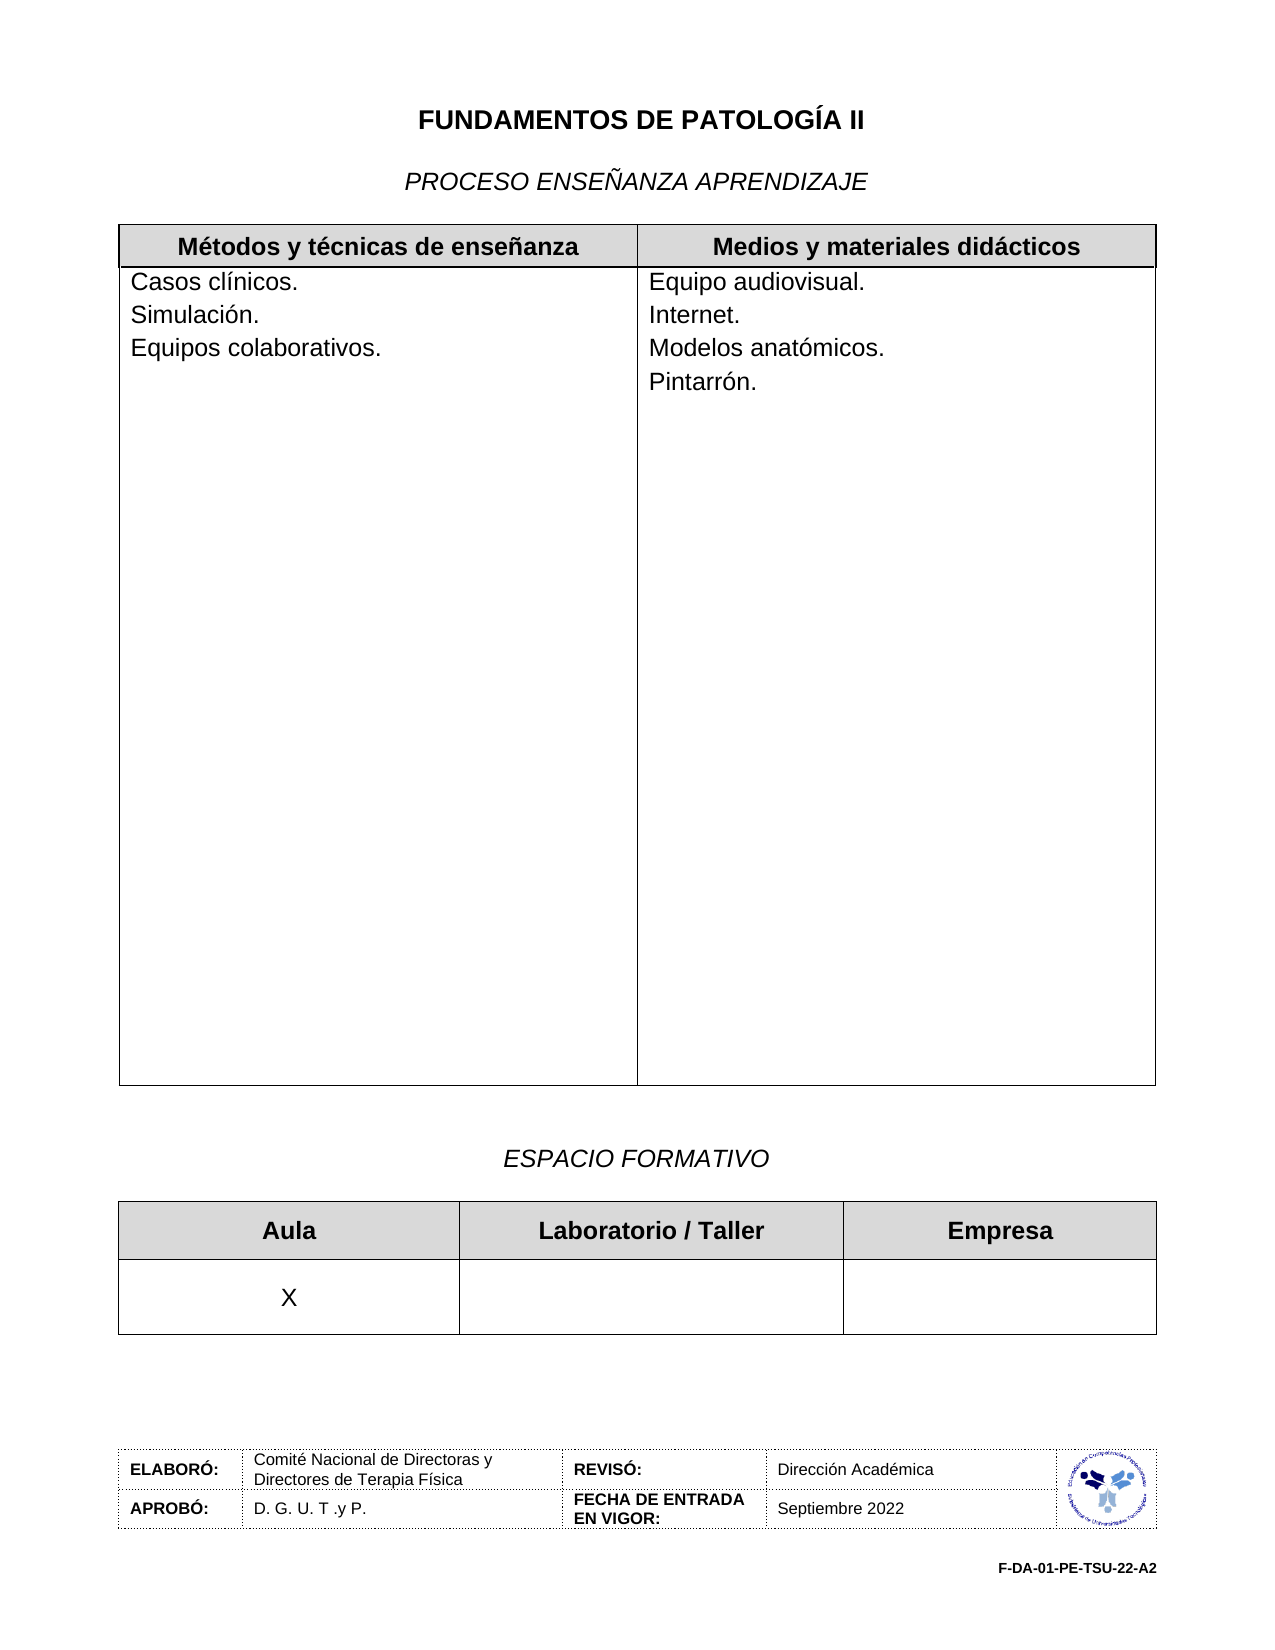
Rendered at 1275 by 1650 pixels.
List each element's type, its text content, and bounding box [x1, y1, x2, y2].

table_cell Casos clínicos. Simulación. Equipos colaborativos. [120, 267, 637, 1085]
text ESPACIO FORMATIVO [118, 1144, 1157, 1172]
table_header Empresa [844, 1202, 1156, 1259]
text PROCESO ENSEÑANZA APRENDIZAJE [118, 167, 1157, 196]
table_cell Equipo audiovisual. Internet. Modelos anatómicos. Pintarrón. [638, 266, 1155, 1085]
picture [1067, 1450, 1147, 1526]
table_header Aula [119, 1202, 459, 1259]
table_header Laboratorio / Taller [460, 1202, 843, 1259]
table_header Métodos y técnicas de enseñanza [120, 225, 637, 266]
table_cell X [119, 1260, 459, 1334]
table_cell [844, 1260, 1156, 1334]
table_cell [460, 1260, 843, 1334]
table_header Medios y materiales didácticos [638, 225, 1155, 266]
text FUNDAMENTOS DE PATOLOGÍA II [118, 104, 1157, 136]
